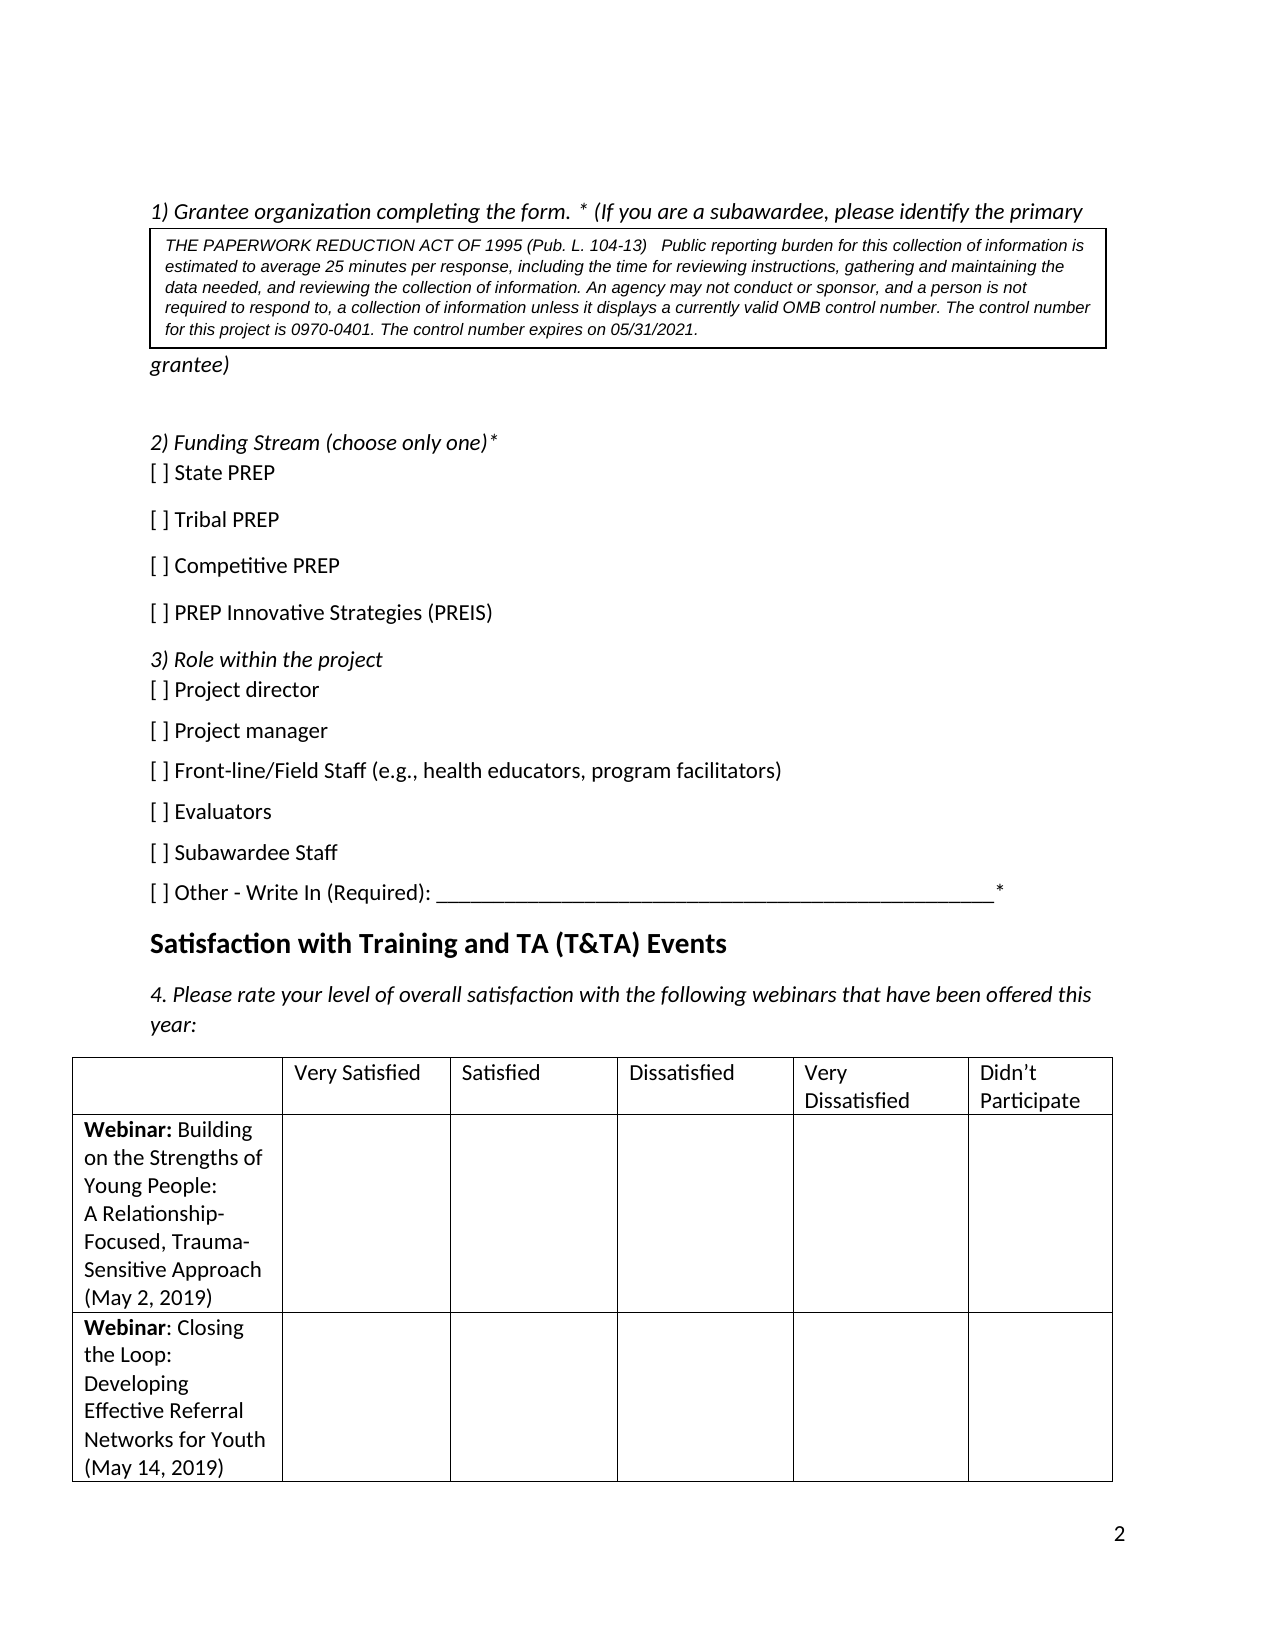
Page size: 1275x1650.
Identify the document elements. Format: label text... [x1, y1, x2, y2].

table_cell [618, 1313, 793, 1481]
text [ ] Tribal PREP [150, 505, 1125, 533]
subtitle 1) Grantee organization completing the form. * (If you are a subawardee, please identify the primary grantee) [150, 197, 1125, 379]
text [ ] Project manager [150, 716, 1125, 744]
table_cell [969, 1115, 1112, 1312]
text [ ] Front-line/Field Staff (e.g., health educators, program facilitators) [150, 757, 1125, 785]
table_header Very Dissatisfied [794, 1058, 968, 1114]
text [ ] PREP Innovative Strategies (PREIS) [150, 598, 1125, 627]
table_cell Webinar: Building on the Strengths of Young People: A Relationship-Focused, Trauma-Sensitive Approach (May 2, 2019) [73, 1115, 282, 1312]
subtitle 2) Funding Stream (choose only one)* [150, 428, 1125, 456]
text [ ] Evaluators [150, 797, 1125, 825]
table_cell Webinar: Closing the Loop: Developing Effective Referral Networks for Youth (May 14, 2019) [73, 1313, 282, 1481]
table_cell [969, 1313, 1112, 1481]
table_header Very Satisfied [283, 1058, 450, 1114]
table_cell [618, 1115, 793, 1312]
text 4. Please rate your level of overall satisfaction with the following webinars that have been offered this year: [150, 980, 1125, 1038]
table_header [73, 1058, 282, 1114]
text [ ] Competitive PREP [150, 552, 1125, 580]
text [ ] Other - Write In (Required): _________________________________________________* [150, 878, 1125, 906]
table_cell [283, 1313, 450, 1481]
text [ ] State PREP [150, 458, 1125, 486]
table_cell [794, 1313, 968, 1481]
subtitle 3) Role within the project [150, 645, 1125, 673]
table_header Satisfied [451, 1058, 617, 1114]
table_header Dissatisfied [618, 1058, 793, 1114]
text [ ] Subawardee Staff [150, 838, 1125, 866]
table_cell [451, 1115, 617, 1312]
table_cell [283, 1115, 450, 1312]
table_cell [794, 1115, 968, 1312]
text [ ] Project director [150, 676, 1125, 704]
table_header Didn’t Participate [969, 1058, 1112, 1114]
table_cell [451, 1313, 617, 1481]
text Satisfaction with Training and TA (T&TA) Events [150, 925, 1125, 961]
